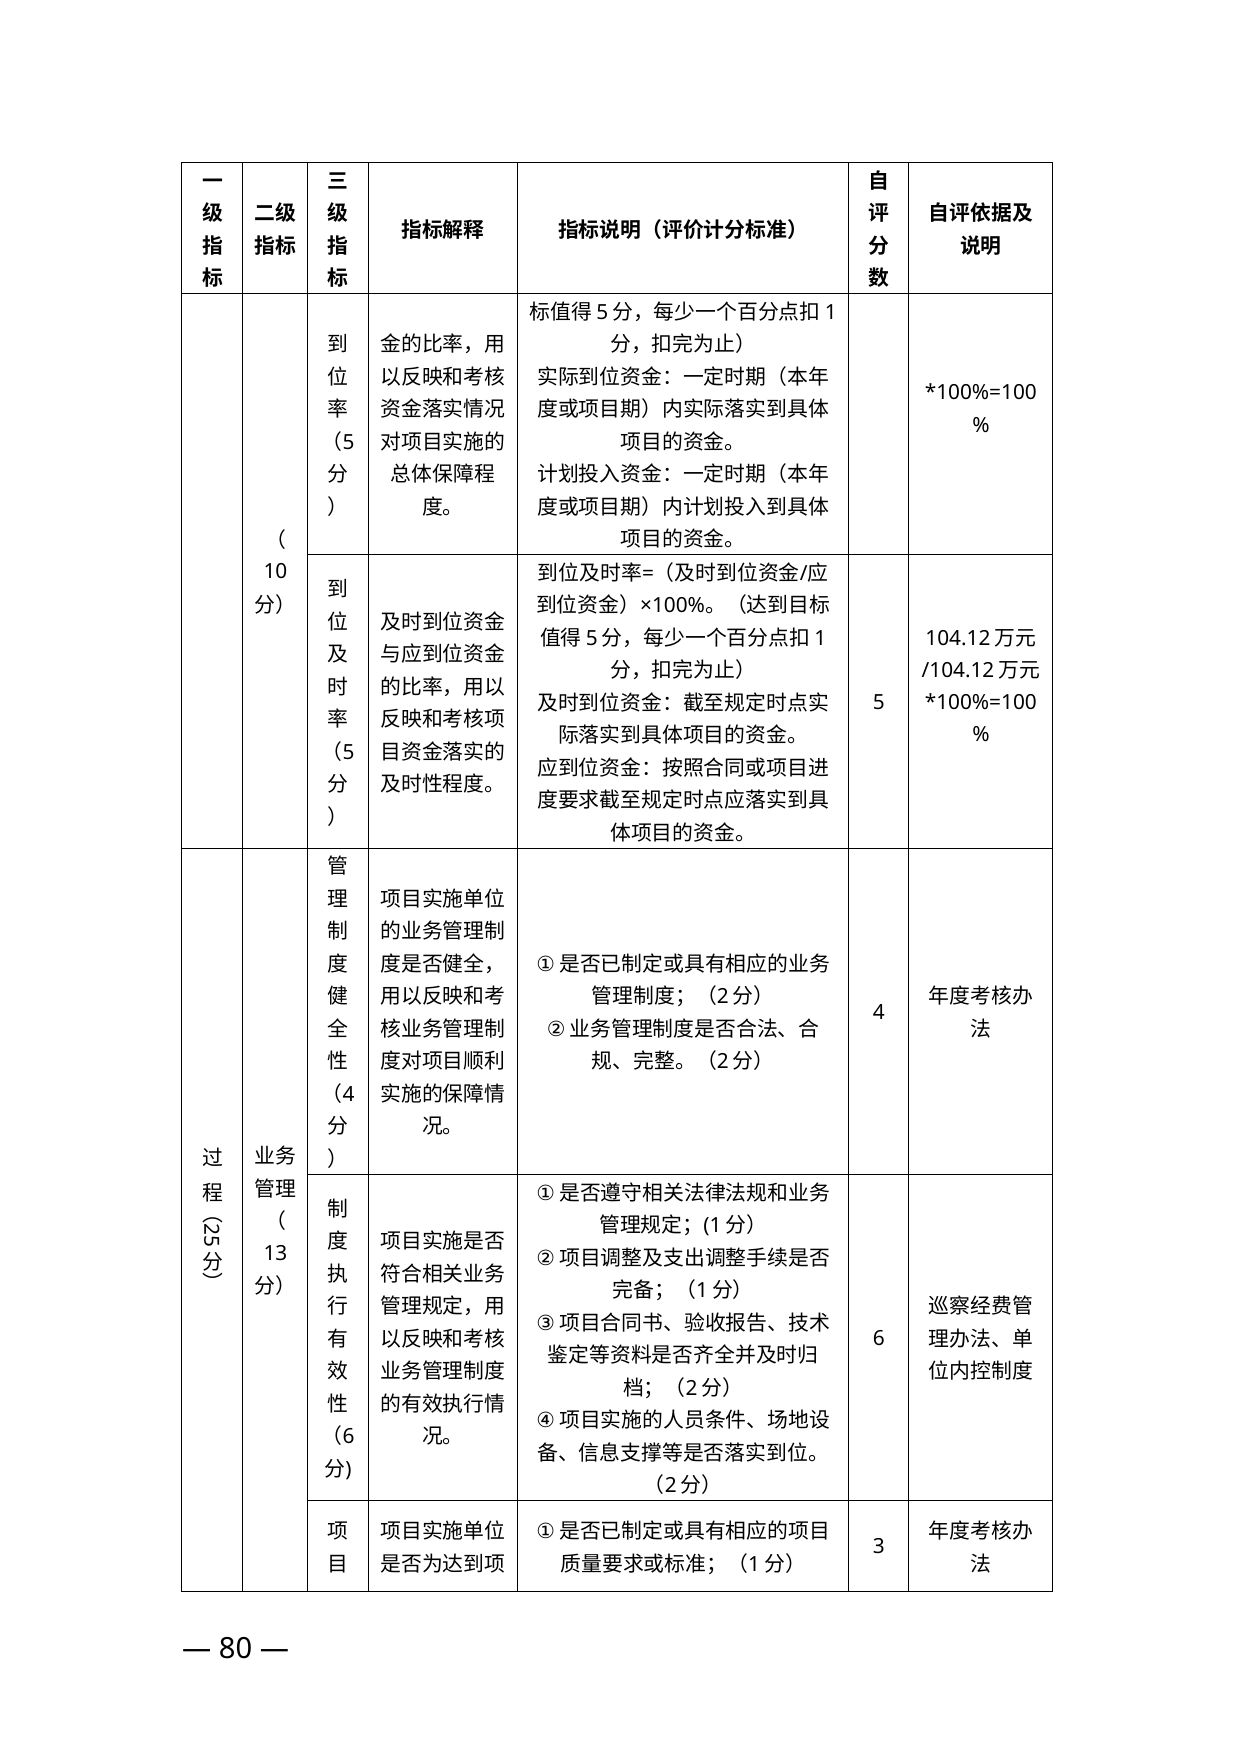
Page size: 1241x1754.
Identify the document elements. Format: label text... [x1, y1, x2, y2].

table_cell 5 [849, 555, 908, 848]
table_cell 年度考核办法 [909, 849, 1052, 1174]
table_header 自评依据及说明 [909, 163, 1052, 293]
table_header 一级 指标 [182, 163, 242, 293]
table_cell 年度考核办法 [909, 1501, 1052, 1591]
table_cell 及时到位资金与应到位资金的比率，用以反映和考核项目资金落实的及时性程度。 [369, 555, 517, 848]
table_header 二级 指标 [243, 163, 307, 293]
table_cell 资金 落实（10分） [243, 294, 307, 848]
table_cell 资金到位率（5分） [308, 294, 368, 554]
table_cell 业务 管理（13分） [243, 849, 307, 1591]
table_cell 到位及时率=（及时到位资金/应到位资金）×100%。（达到目标值得5分，每少一个百分点扣1分，扣完为止） 及时到位资金：截至规定时点实际落实到具体项目的资金。 应到位资金：按照合同或项目进度要求截至规定时点应落实到具体项目的资金。 [518, 555, 848, 848]
table_cell 制度执行有效性（6分) [308, 1175, 368, 1500]
table_header 自评 分数 [849, 163, 908, 293]
table_header 指标说明（评价计分标准） [518, 163, 848, 293]
table_header 指标解释 [369, 163, 517, 293]
table_cell 项目质量可控性（3分） [308, 1501, 368, 1591]
table_cell 巡察经费管理办法、单位内控制度 [909, 1175, 1052, 1500]
table_cell 管理制度健全性（4分） [308, 849, 368, 1174]
table_cell 到位及时率（5分） [308, 555, 368, 848]
table_cell 4 [849, 849, 908, 1174]
table_header 三级 指标 [308, 163, 368, 293]
table_cell 过 程（25分） [182, 849, 242, 1591]
table_cell 项目实施是否符合相关业务管理规定，用以反映和考核业务管理制度的有效执行情况。 [369, 1175, 517, 1500]
table_cell 104.12万元/104.12万元*100%=100% [909, 294, 1052, 554]
table_cell 104.12万元/104.12万元*100%=100% [909, 555, 1052, 848]
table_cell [369, 1501, 517, 1591]
table_cell 5 [849, 294, 908, 554]
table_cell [518, 294, 848, 554]
table_cell 6 [849, 1175, 908, 1500]
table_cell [518, 1501, 848, 1591]
table_cell 3 [849, 1501, 908, 1591]
table_cell ①是否已制定或具有相应的业务管理制度；（2分） ②业务管理制度是否合法、合规、完整。（2分） [518, 849, 848, 1174]
table_cell ①是否遵守相关法律法规和业务管理规定；(1分） ②项目调整及支出调整手续是否完备；（1分） ③项目合同书、验收报告、技术鉴定等资料是否齐全并及时归档；（2分） ④项目实施的人员条件、场地设备、信息支撑等是否落实到位。（2分） [518, 1175, 848, 1500]
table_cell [369, 294, 517, 554]
table_cell 项目实施单位的业务管理制度是否健全，用以反映和考核业务管理制度对项目顺利实施的保障情况。 [369, 849, 517, 1174]
